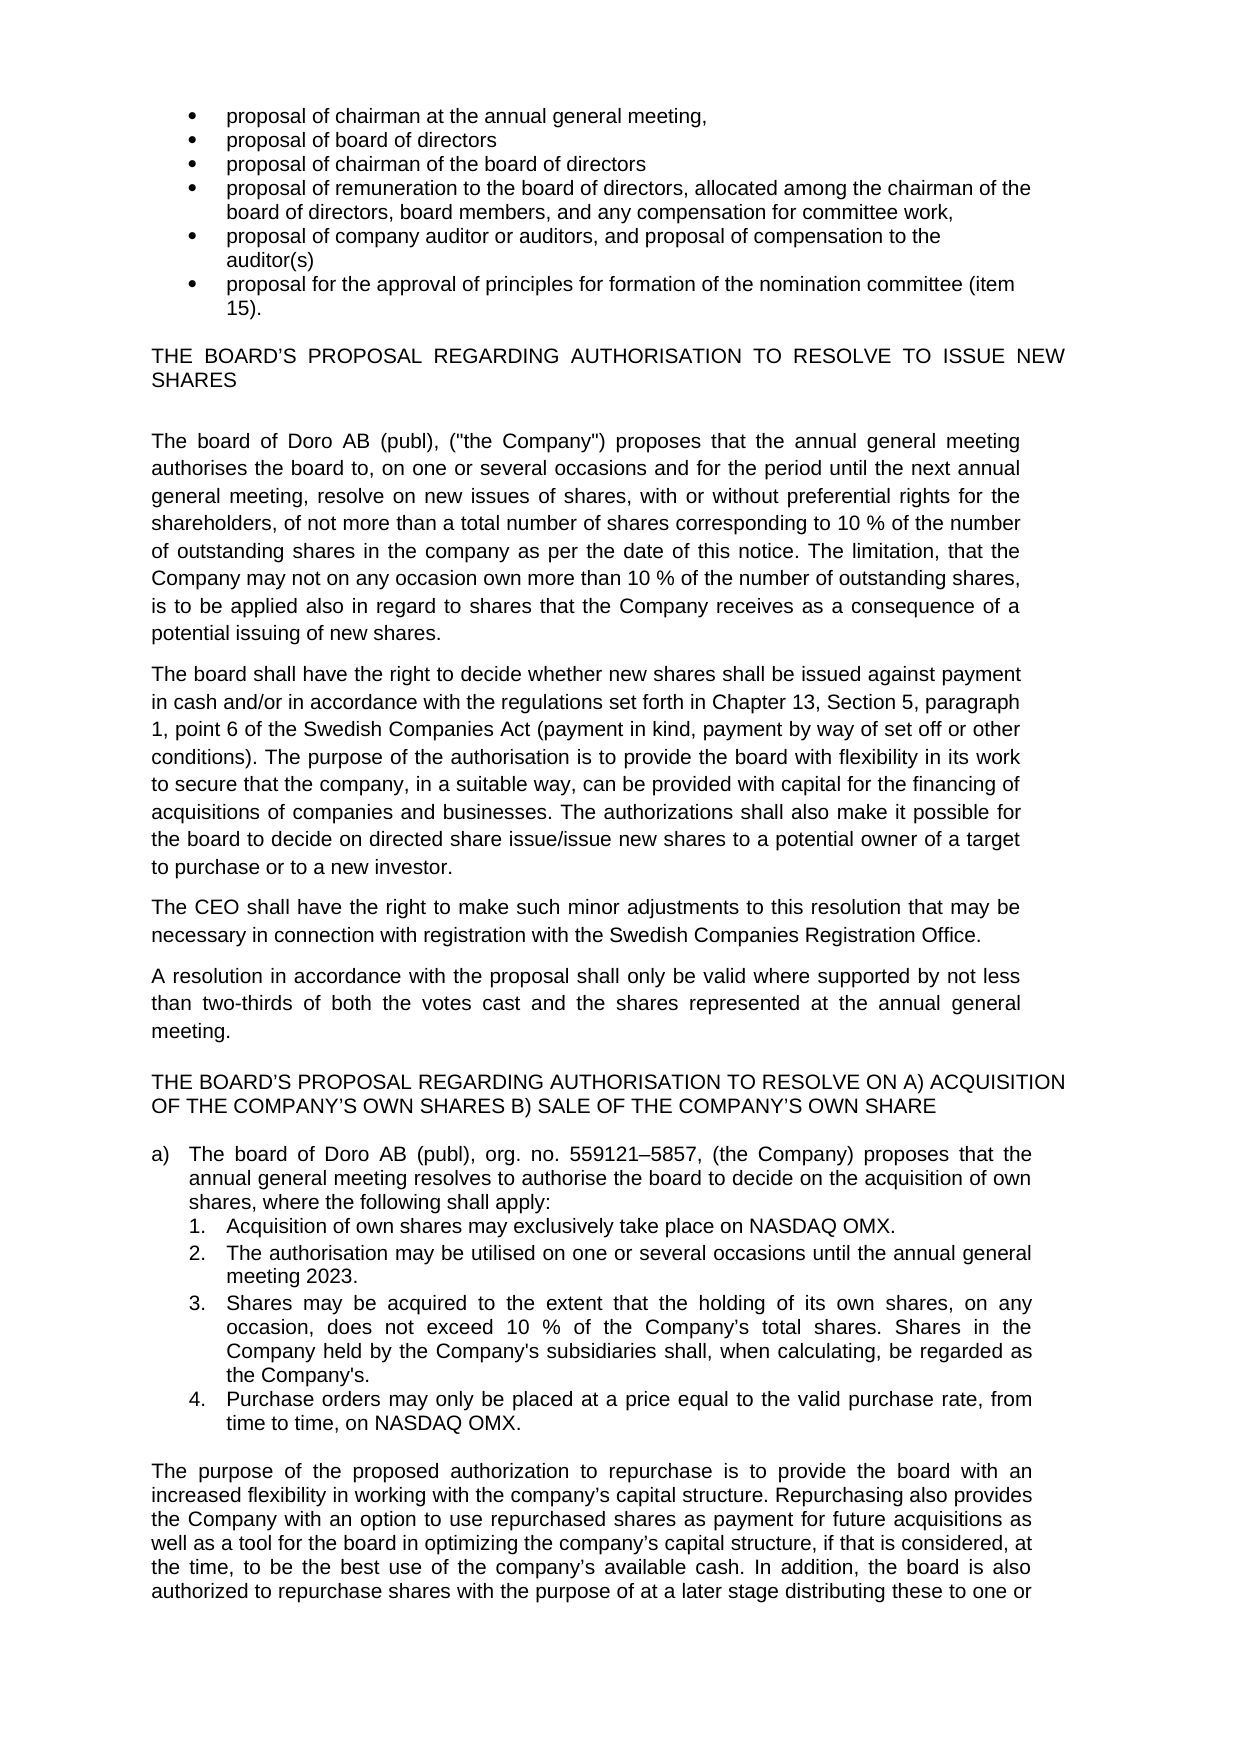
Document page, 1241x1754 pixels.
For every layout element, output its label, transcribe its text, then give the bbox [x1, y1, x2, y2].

list The authorisation may be utilised on one or several occasions until the annual general meeting 2023. [189, 1240, 1033, 1288]
list The board of Doro AB (publ), org. no. 559121–5857, (the Company) proposes that the annual general meeting resolves to authorise the board to decide on the acquisition of own shares, where the following shall apply: [151, 1142, 1033, 1214]
text THE BOARD’S PROPOSAL REGARDING AUTHORISATION TO RESOLVE TO ISSUE NEW SHARES [151, 344, 1066, 392]
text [151, 1459, 1033, 1603]
text THE BOARD’S PROPOSAL REGARDING AUTHORISATION TO RESOLVE ON A) ACQUISITION OF THE COMPANY’S OWN SHARES B) SALE OF THE COMPANY’S OWN SHARE [151, 1070, 1066, 1118]
list proposal of chairman of the board of directors [189, 152, 1033, 176]
list Shares may be acquired to the extent that the holding of its own shares, on any occasion, does not exceed 10 % of the Company’s total shares. Shares in the Company held by the Company's subsidiaries shall, when calculating, be regarded as the Company's. [189, 1291, 1033, 1387]
text The board of Doro AB (publ), ("the Company") proposes that the annual general meeting authorises the board to, on one or several occasions and for the period until the next annual general meeting, resolve on new issues of shares, with or without preferential rights for the shareholders, of not more than a total number of shares corresponding to 10 % of the number of outstanding shares in the company as per the date of this notice. The limitation, that the Company may not on any occasion own more than 10 % of the number of outstanding shares, is to be applied also in regard to shares that the Company receives as a consequence of a potential issuing of new shares. [151, 429, 1022, 645]
list proposal of board of directors [189, 127, 1033, 152]
list proposal for the approval of principles for formation of the nomination committee (item 15). [189, 272, 1033, 320]
text The board shall have the right to decide whether new shares shall be issued against payment in cash and/or in accordance with the regulations set forth in Chapter 13, Section 5, paragraph 1, point 6 of the Swedish Companies Act (payment in kind, payment by way of set off or other conditions). The purpose of the authorisation is to provide the board with flexibility in its work to secure that the company, in a suitable way, can be provided with capital for the financing of acquisitions of companies and businesses. The authorizations shall also make it possible for the board to decide on directed share issue/issue new shares to a potential owner of a target to purchase or to a new investor. [151, 662, 1022, 878]
list proposal of company auditor or auditors, and proposal of compensation to the auditor(s) [189, 224, 1033, 272]
text The CEO shall have the right to make such minor adjustments to this resolution that may be necessary in connection with registration with the Swedish Companies Registration Office. [151, 895, 1022, 947]
list proposal of remuneration to the board of directors, allocated among the chairman of the board of directors, board members, and any compensation for committee work, [189, 176, 1033, 224]
list Purchase orders may only be placed at a price equal to the valid purchase rate, from time to time, on NASDAQ OMX. [189, 1387, 1033, 1435]
list proposal of chairman at the annual general meeting, [189, 103, 1033, 127]
text A resolution in accordance with the proposal shall only be valid where supported by not less than two-thirds of both the votes cast and the shares represented at the annual general meeting. [151, 963, 1022, 1042]
list Acquisition of own shares may exclusively take place on NASDAQ OMX. [189, 1214, 1033, 1238]
